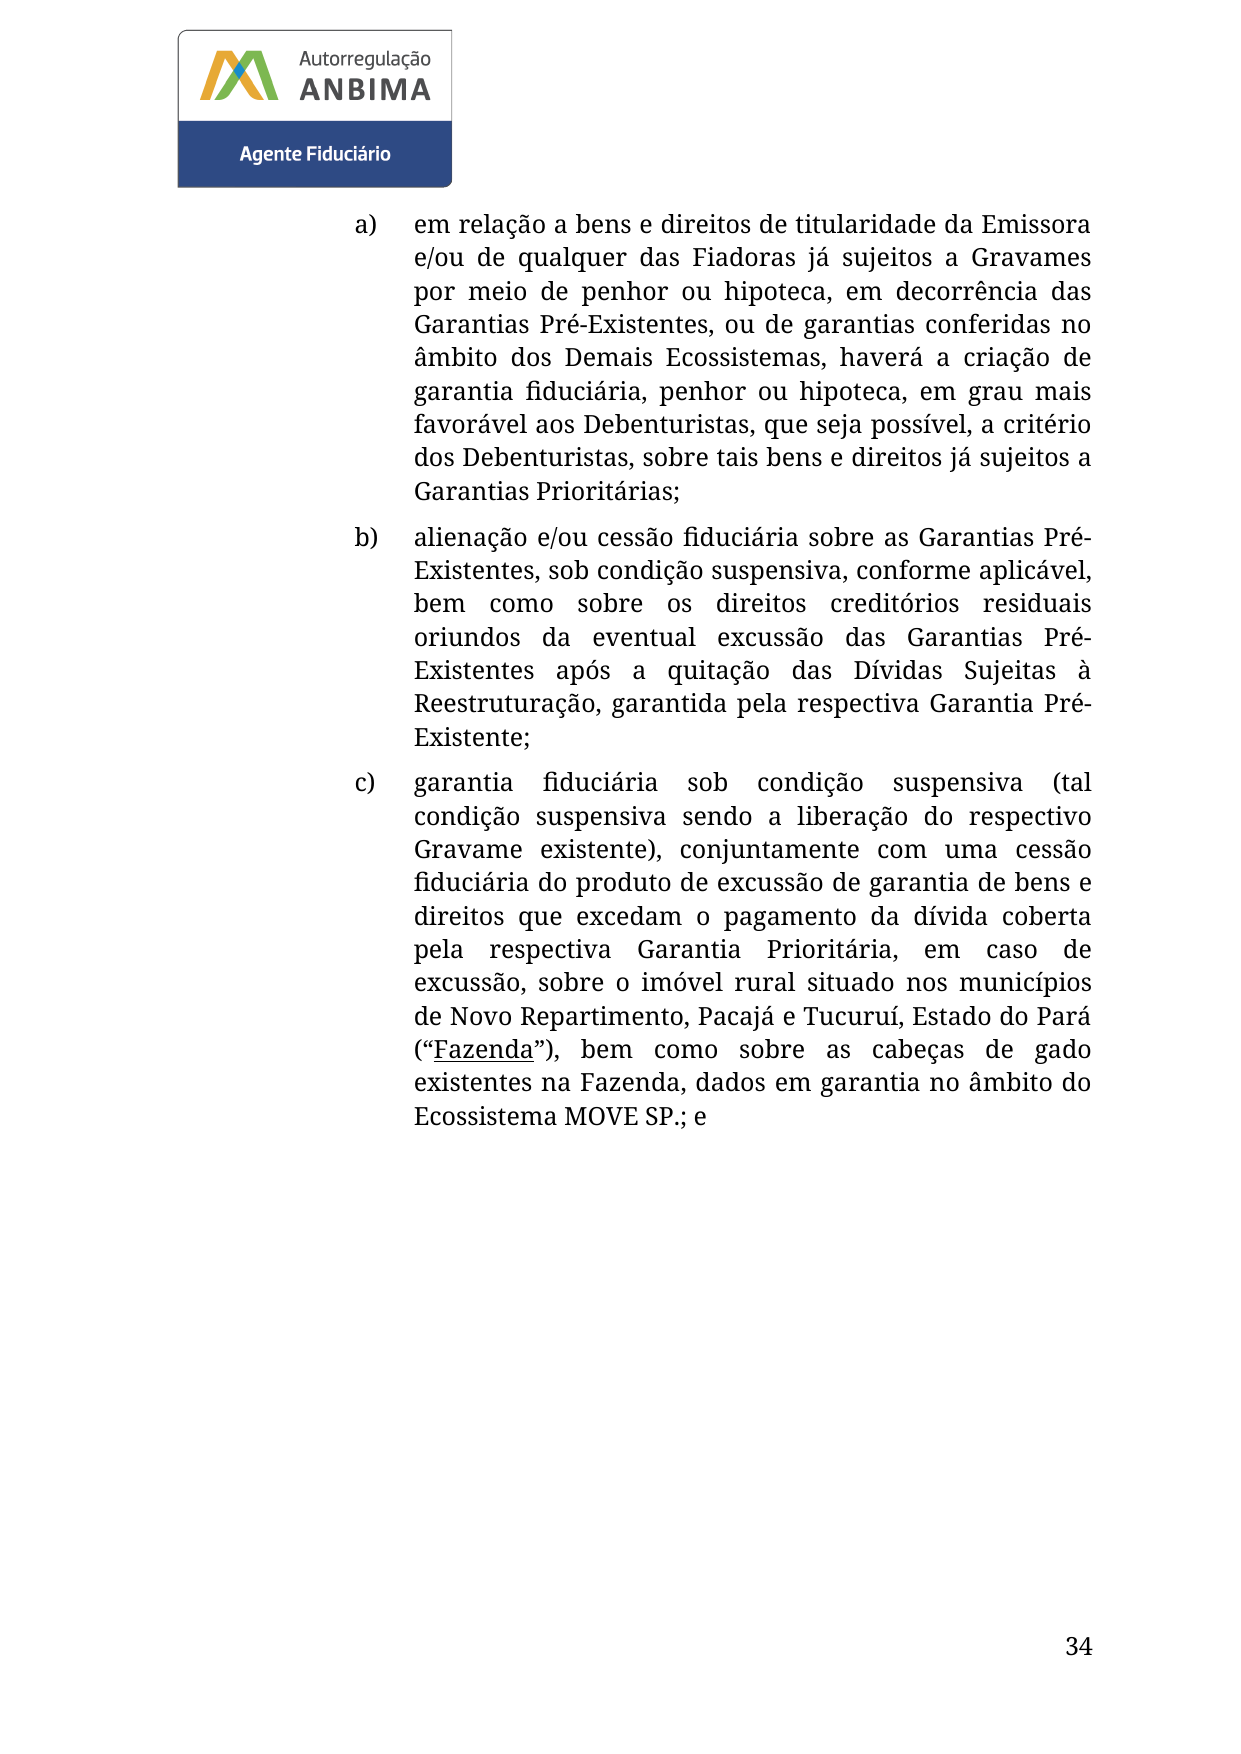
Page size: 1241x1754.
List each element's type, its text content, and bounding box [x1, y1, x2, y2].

list em relação a bens e direitos de titularidade da Emissora e/ou de qualquer das Fiadoras já sujeitos a Gravames por meio de penhor ou hipoteca, em decorrência das Garantias Pré-Existentes, ou de garantias conferidas no âmbito dos Demais Ecossistemas, haverá a criação de garantia fiduciária, penhor ou hipoteca, em grau mais favorável aos Debenturistas, que seja possível, a critério dos Debenturistas, sobre tais bens e direitos já sujeitos a Garantias Prioritárias; [354, 207, 1092, 507]
picture [177, 29, 453, 188]
list garantia fiduciária sob condição suspensiva (tal condição suspensiva sendo a liberação do respectivo Gravame existente), conjuntamente com uma cessão fiduciária do produto de excussão de garantia de bens e direitos que excedam o pagamento da dívida coberta pela respectiva Garantia Prioritária, em caso de excussão, sobre o imóvel rural situado nos municípios de Novo Repartimento, Pacajá e Tucuruí, Estado do Pará (“Fazenda”), bem como sobre as cabeças de gado existentes na Fazenda, dados em garantia no âmbito do Ecossistema MOVE SP.; e [354, 765, 1092, 1132]
list alienação e/ou cessão fiduciária sobre as Garantias Pré-Existentes, sob condição suspensiva, conforme aplicável, bem como sobre os direitos creditórios residuais oriundos da eventual excussão das Garantias Pré-Existentes após a quitação das Dívidas Sujeitas à Reestruturação, garantida pela respectiva Garantia Pré-Existente; [354, 519, 1092, 753]
